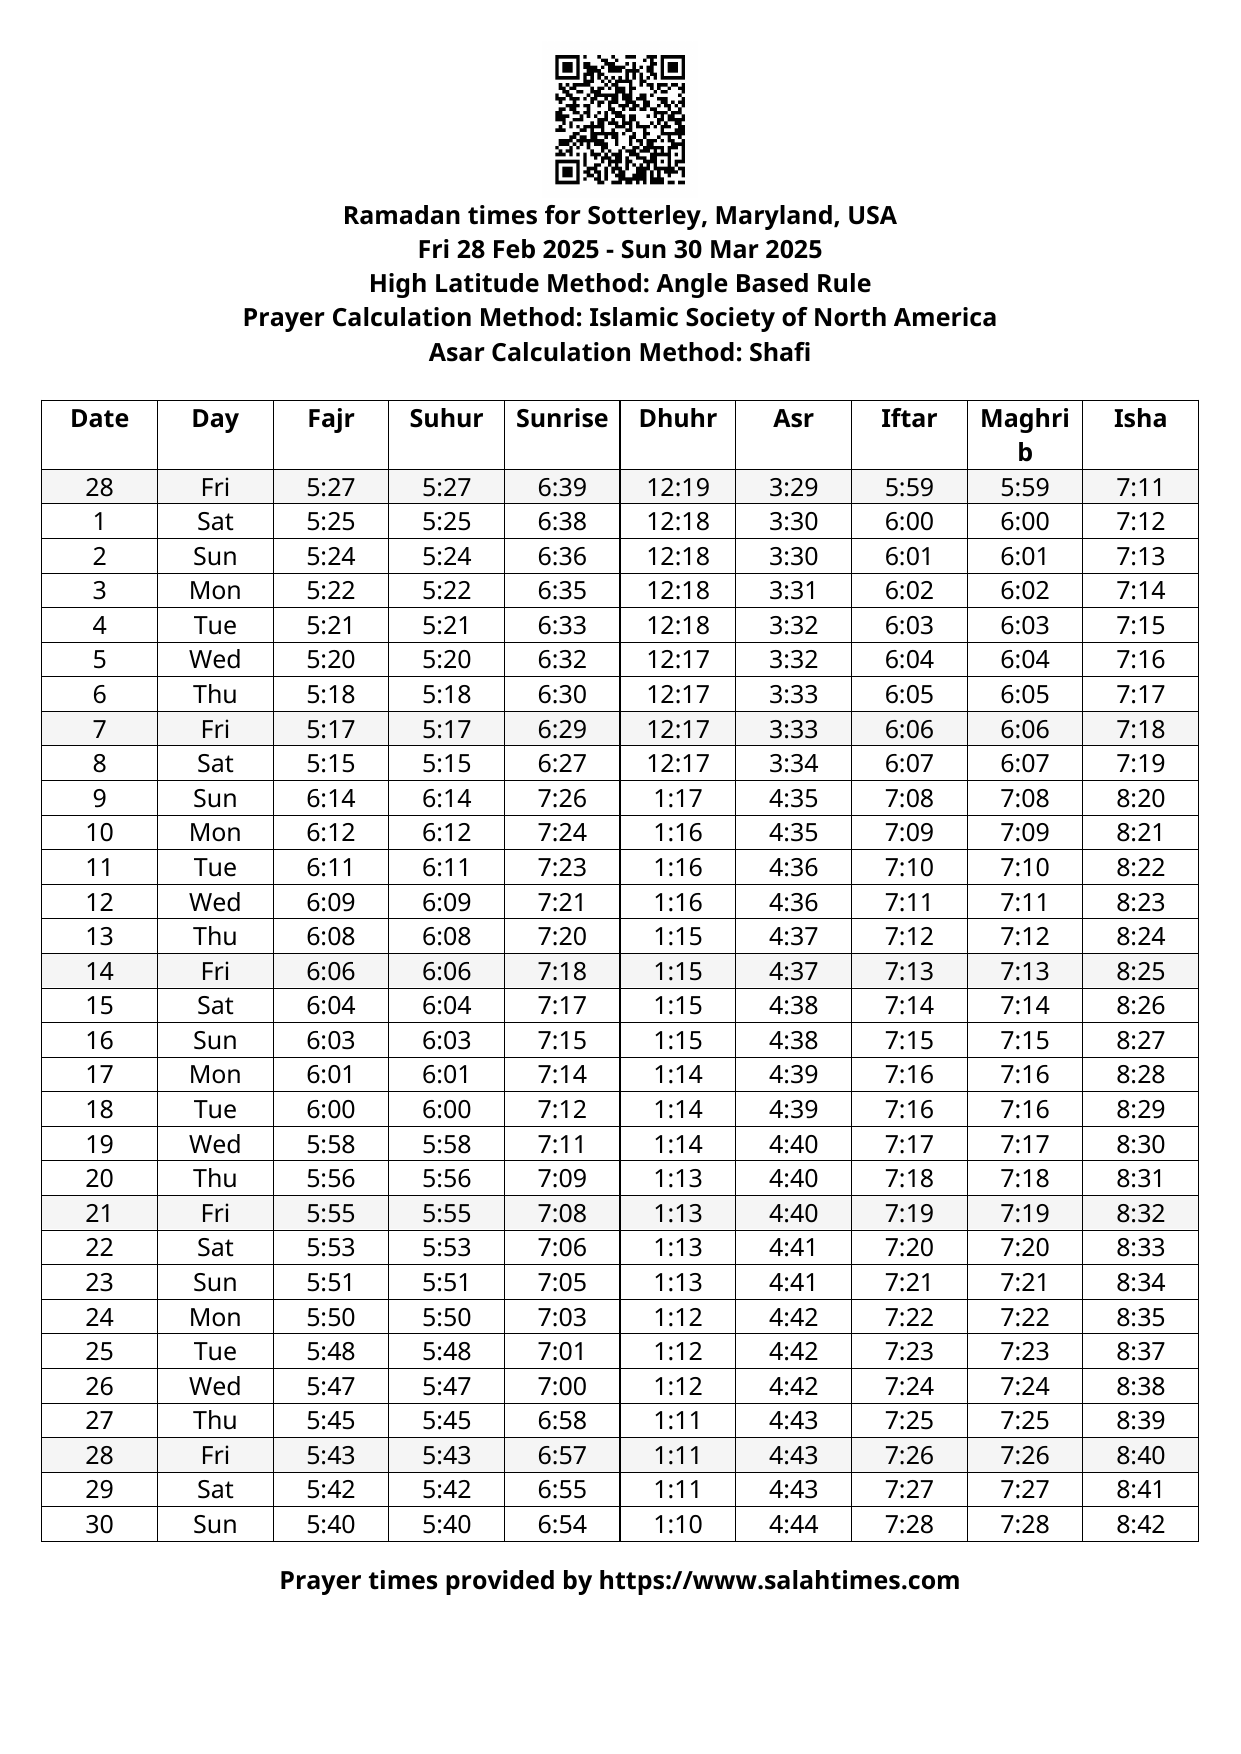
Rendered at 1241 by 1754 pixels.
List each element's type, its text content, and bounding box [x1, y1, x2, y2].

table_cell Sat [158, 1473, 273, 1506]
table_header Date [42, 401, 157, 469]
table_cell 6:03 [274, 1023, 388, 1057]
table_cell 5:51 [389, 1265, 504, 1299]
table_cell 12:18 [621, 539, 735, 572]
table_cell Mon [158, 1058, 273, 1091]
table_cell 7:05 [505, 1265, 619, 1299]
table_cell 1:10 [621, 1507, 735, 1541]
table_cell 4:37 [736, 919, 851, 953]
table_cell 7:15 [1083, 608, 1198, 642]
table_cell 1:16 [621, 816, 735, 849]
table_cell 3:33 [736, 677, 851, 711]
table_cell 6:01 [389, 1058, 504, 1091]
table_cell 6:06 [389, 954, 504, 987]
table_cell 4:35 [736, 781, 851, 814]
table_cell 7:11 [968, 885, 1082, 918]
table_cell 7:08 [852, 781, 967, 814]
table_cell 6:00 [852, 504, 967, 538]
table_cell 3:30 [736, 504, 851, 538]
table_cell 5:47 [389, 1369, 504, 1402]
table_cell Sun [158, 1507, 273, 1541]
table_cell 3:29 [736, 470, 851, 503]
table_cell 7:28 [968, 1507, 1082, 1541]
table_cell 7:08 [968, 781, 1082, 814]
table_cell 1:16 [621, 885, 735, 918]
table_cell 6 [42, 677, 157, 711]
picture [542, 41, 699, 198]
table_cell 5:55 [389, 1196, 504, 1229]
table_cell Sun [158, 539, 273, 572]
table_cell 4:42 [736, 1334, 851, 1368]
table_cell 4:43 [736, 1438, 851, 1472]
table_cell 20 [42, 1161, 157, 1195]
table_cell Fri [158, 1196, 273, 1229]
table_cell 6:36 [505, 539, 619, 572]
table_cell 7:27 [968, 1473, 1082, 1506]
table_cell 8:40 [1083, 1438, 1198, 1472]
table_cell Fri [158, 712, 273, 745]
table_cell 8 [42, 746, 157, 780]
table_cell 4:42 [736, 1300, 851, 1333]
table_cell 5:47 [274, 1369, 388, 1402]
table_cell 4:40 [736, 1161, 851, 1195]
table_cell 4:43 [736, 1473, 851, 1506]
table_cell 4:36 [736, 885, 851, 918]
table_cell Fri [158, 954, 273, 987]
table_header Sunrise [505, 401, 619, 469]
table_cell 7:24 [968, 1369, 1082, 1402]
table_cell 6:05 [852, 677, 967, 711]
table_cell 6:06 [274, 954, 388, 987]
table_cell 7:13 [968, 954, 1082, 987]
table_cell 12:19 [621, 470, 735, 503]
table_cell Tue [158, 1092, 273, 1126]
table_cell 6:01 [852, 539, 967, 572]
table_header Asr [736, 401, 851, 469]
text Prayer times provided by https://www.salahtimes.com [42, 1563, 1198, 1597]
table_cell 6:55 [505, 1473, 619, 1506]
table_cell 7:26 [505, 781, 619, 814]
table_cell 7:12 [1083, 504, 1198, 538]
table_cell 6:01 [968, 539, 1082, 572]
table_cell 7:14 [1083, 574, 1198, 607]
table_cell 6:14 [274, 781, 388, 814]
table_cell 3:32 [736, 608, 851, 642]
table_cell Mon [158, 1300, 273, 1333]
table_header Isha [1083, 401, 1198, 469]
table_cell 8:31 [1083, 1161, 1198, 1195]
table_cell 28 [42, 1438, 157, 1472]
table_cell 17 [42, 1058, 157, 1091]
table_cell Sun [158, 1265, 273, 1299]
table_cell 8:30 [1083, 1127, 1198, 1160]
table_cell 4:42 [736, 1369, 851, 1402]
table_cell 4:43 [736, 1404, 851, 1437]
table_cell Thu [158, 1404, 273, 1437]
table_cell 5:17 [274, 712, 388, 745]
table_cell 4:35 [736, 816, 851, 849]
table_cell 7:21 [968, 1265, 1082, 1299]
table_cell 6:29 [505, 712, 619, 745]
table_cell 12:17 [621, 746, 735, 780]
table_cell 5:42 [274, 1473, 388, 1506]
table_cell Sun [158, 781, 273, 814]
table_cell Wed [158, 643, 273, 676]
table_cell Sun [158, 1023, 273, 1057]
table_cell 5:45 [389, 1404, 504, 1437]
table_cell 5:20 [274, 643, 388, 676]
table_cell Sat [158, 989, 273, 1022]
table_cell 7:00 [505, 1369, 619, 1402]
table_cell Sat [158, 504, 273, 538]
table_cell 8:33 [1083, 1231, 1198, 1264]
table_cell 9 [42, 781, 157, 814]
table_cell 4:41 [736, 1265, 851, 1299]
table_cell 7:21 [505, 885, 619, 918]
table_cell 1:12 [621, 1369, 735, 1402]
table_cell Wed [158, 1127, 273, 1160]
table_cell 8:23 [1083, 885, 1198, 918]
table_cell 4:40 [736, 1196, 851, 1229]
table_cell 1:15 [621, 954, 735, 987]
table_cell 6:04 [968, 643, 1082, 676]
table_cell 1:13 [621, 1231, 735, 1264]
table_cell 6:30 [505, 677, 619, 711]
table_cell 6:08 [389, 919, 504, 953]
table_cell 4:36 [736, 850, 851, 884]
table_cell 7:22 [852, 1300, 967, 1333]
table_cell 11 [42, 850, 157, 884]
table_cell Mon [158, 816, 273, 849]
table_cell 6:11 [389, 850, 504, 884]
table_cell 7:20 [968, 1231, 1082, 1264]
table_cell 7:11 [1083, 470, 1198, 503]
table_cell 5:25 [389, 504, 504, 538]
table_cell 18 [42, 1092, 157, 1126]
table_cell 7:20 [505, 919, 619, 953]
table_header Dhuhr [621, 401, 735, 469]
table_cell 2 [42, 539, 157, 572]
table_header Maghrib [968, 401, 1082, 469]
table_cell 6:03 [968, 608, 1082, 642]
table_cell 29 [42, 1473, 157, 1506]
table_cell 7:16 [1083, 643, 1198, 676]
table_cell 8:39 [1083, 1404, 1198, 1437]
table_cell 8:34 [1083, 1265, 1198, 1299]
table_cell 1:13 [621, 1196, 735, 1229]
table_cell 1:17 [621, 781, 735, 814]
table_cell 8:29 [1083, 1092, 1198, 1126]
table_cell 7:10 [968, 850, 1082, 884]
text Prayer Calculation Method: Islamic Society of North America [42, 300, 1198, 334]
table_cell 4:38 [736, 989, 851, 1022]
table_cell 8:22 [1083, 850, 1198, 884]
table_cell 5:43 [389, 1438, 504, 1472]
table_cell 7:26 [852, 1438, 967, 1472]
table_cell 7:10 [852, 850, 967, 884]
table_cell 7:08 [505, 1196, 619, 1229]
table_cell 5:21 [389, 608, 504, 642]
table_cell 1:13 [621, 1161, 735, 1195]
table_cell 7:19 [852, 1196, 967, 1229]
table_cell 6:33 [505, 608, 619, 642]
table_cell 5:59 [852, 470, 967, 503]
table_cell 5:58 [274, 1127, 388, 1160]
table_cell 7:25 [852, 1404, 967, 1437]
text Asar Calculation Method: Shafi [42, 334, 1198, 368]
table_cell 6:05 [968, 677, 1082, 711]
table_cell 3:34 [736, 746, 851, 780]
table_cell 3:32 [736, 643, 851, 676]
table_cell 5:43 [274, 1438, 388, 1472]
table_cell Fri [158, 1438, 273, 1472]
table_cell 7:16 [852, 1092, 967, 1126]
table_cell 5:22 [389, 574, 504, 607]
table_cell 7:17 [968, 1127, 1082, 1160]
table_cell 7:14 [968, 989, 1082, 1022]
table_cell 6:06 [968, 712, 1082, 745]
table_cell 1:11 [621, 1473, 735, 1506]
table_cell 7:23 [505, 850, 619, 884]
table_cell 13 [42, 919, 157, 953]
table_cell 6:01 [274, 1058, 388, 1091]
table_cell 7:19 [968, 1196, 1082, 1229]
table_cell 5:58 [389, 1127, 504, 1160]
table_cell 7:09 [852, 816, 967, 849]
table_cell 7:18 [968, 1161, 1082, 1195]
table_cell 7:23 [968, 1334, 1082, 1368]
table_cell 21 [42, 1196, 157, 1229]
table_cell 1:13 [621, 1265, 735, 1299]
table_cell 6:02 [852, 574, 967, 607]
table_cell 6:00 [389, 1092, 504, 1126]
table_cell Sat [158, 1231, 273, 1264]
table_cell 6:07 [968, 746, 1082, 780]
table_cell 7:17 [852, 1127, 967, 1160]
table_cell 7:15 [852, 1023, 967, 1057]
table_cell 8:32 [1083, 1196, 1198, 1229]
table_cell 3:30 [736, 539, 851, 572]
table_cell 6:03 [852, 608, 967, 642]
table_cell 6:39 [505, 470, 619, 503]
table_cell 26 [42, 1369, 157, 1402]
table_cell 7:01 [505, 1334, 619, 1368]
table_cell 6:35 [505, 574, 619, 607]
table_cell 7:13 [1083, 539, 1198, 572]
table_cell 7:27 [852, 1473, 967, 1506]
table_cell 12:18 [621, 504, 735, 538]
table_cell 5:21 [274, 608, 388, 642]
table_cell 7:15 [968, 1023, 1082, 1057]
table_cell 6:03 [389, 1023, 504, 1057]
table_cell 7:13 [852, 954, 967, 987]
table_cell 7:18 [505, 954, 619, 987]
table_cell 7:09 [968, 816, 1082, 849]
table_cell 7:22 [968, 1300, 1082, 1333]
table_cell 5:17 [389, 712, 504, 745]
table_cell 6:58 [505, 1404, 619, 1437]
table_cell 6:08 [274, 919, 388, 953]
table_cell 6:12 [274, 816, 388, 849]
text High Latitude Method: Angle Based Rule [42, 266, 1198, 300]
table_cell 7:03 [505, 1300, 619, 1333]
table_cell Fri [158, 470, 273, 503]
table_cell 7:28 [852, 1507, 967, 1541]
table_cell 5:20 [389, 643, 504, 676]
table_cell 6:06 [852, 712, 967, 745]
table_cell 10 [42, 816, 157, 849]
table_cell 1:11 [621, 1404, 735, 1437]
table_cell 6:09 [274, 885, 388, 918]
table_cell 24 [42, 1300, 157, 1333]
table_cell 7:09 [505, 1161, 619, 1195]
table_cell 7:26 [968, 1438, 1082, 1472]
table_cell 4 [42, 608, 157, 642]
table_cell 12:17 [621, 677, 735, 711]
table_cell 7:18 [1083, 712, 1198, 745]
table_cell 25 [42, 1334, 157, 1368]
table_cell 7:18 [852, 1161, 967, 1195]
table_cell 8:28 [1083, 1058, 1198, 1091]
text Fri 28 Feb 2025 - Sun 30 Mar 2025 [42, 232, 1198, 266]
table_cell 5:18 [274, 677, 388, 711]
table_cell 8:42 [1083, 1507, 1198, 1541]
table_cell 6:00 [968, 504, 1082, 538]
table_cell 5:56 [274, 1161, 388, 1195]
table_cell 5:55 [274, 1196, 388, 1229]
table_cell 27 [42, 1404, 157, 1437]
table_cell 5:40 [389, 1507, 504, 1541]
table_cell 6:07 [852, 746, 967, 780]
table_cell 5:56 [389, 1161, 504, 1195]
table_cell 5:15 [274, 746, 388, 780]
table_cell 4:44 [736, 1507, 851, 1541]
table_cell 5:42 [389, 1473, 504, 1506]
table_cell 1:15 [621, 1023, 735, 1057]
table_cell 7:15 [505, 1023, 619, 1057]
table_cell 4:39 [736, 1092, 851, 1126]
text Ramadan times for Sotterley, Maryland, USA [42, 198, 1198, 232]
table_cell 5:27 [389, 470, 504, 503]
table_cell 5 [42, 643, 157, 676]
table_cell 6:04 [852, 643, 967, 676]
table_cell 4:39 [736, 1058, 851, 1091]
table_cell 7:14 [852, 989, 967, 1022]
table_cell 1:14 [621, 1127, 735, 1160]
table_cell 4:40 [736, 1127, 851, 1160]
table_cell 23 [42, 1265, 157, 1299]
table_cell 5:48 [274, 1334, 388, 1368]
table_cell Thu [158, 677, 273, 711]
table_cell Tue [158, 608, 273, 642]
table_cell 8:35 [1083, 1300, 1198, 1333]
table_cell 7:16 [968, 1058, 1082, 1091]
table_cell 22 [42, 1231, 157, 1264]
table_cell 7:12 [505, 1092, 619, 1126]
table_cell Tue [158, 850, 273, 884]
table_cell Thu [158, 1161, 273, 1195]
table_cell 6:04 [389, 989, 504, 1022]
table_cell 3:31 [736, 574, 851, 607]
table_cell 7:16 [852, 1058, 967, 1091]
table_cell 8:26 [1083, 989, 1198, 1022]
table_cell 12:18 [621, 574, 735, 607]
table_cell 7:12 [852, 919, 967, 953]
table_cell 4:37 [736, 954, 851, 987]
table_cell 6:32 [505, 643, 619, 676]
table_header Suhur [389, 401, 504, 469]
table_cell 6:11 [274, 850, 388, 884]
table_cell 7:17 [505, 989, 619, 1022]
table_cell 7:06 [505, 1231, 619, 1264]
table_cell 30 [42, 1507, 157, 1541]
table_cell 6:57 [505, 1438, 619, 1472]
table_cell 19 [42, 1127, 157, 1160]
table_cell 8:20 [1083, 781, 1198, 814]
table_cell 1:15 [621, 919, 735, 953]
table_cell 14 [42, 954, 157, 987]
table_cell 8:27 [1083, 1023, 1198, 1057]
table_cell 16 [42, 1023, 157, 1057]
table_cell 7:21 [852, 1265, 967, 1299]
table_cell Mon [158, 574, 273, 607]
table_cell 12 [42, 885, 157, 918]
table_cell 5:51 [274, 1265, 388, 1299]
table_cell 5:27 [274, 470, 388, 503]
table_cell 7:12 [968, 919, 1082, 953]
table_cell 5:53 [389, 1231, 504, 1264]
table_cell 5:50 [389, 1300, 504, 1333]
table_cell 8:37 [1083, 1334, 1198, 1368]
table_cell 5:18 [389, 677, 504, 711]
table_cell 1 [42, 504, 157, 538]
table_cell 3:33 [736, 712, 851, 745]
table_cell 5:22 [274, 574, 388, 607]
table_cell 12:17 [621, 643, 735, 676]
table_cell 6:38 [505, 504, 619, 538]
table_cell 5:53 [274, 1231, 388, 1264]
table_cell 6:54 [505, 1507, 619, 1541]
table_cell 7 [42, 712, 157, 745]
table_cell 7:11 [852, 885, 967, 918]
table_cell 4:41 [736, 1231, 851, 1264]
table_cell 1:16 [621, 850, 735, 884]
table_cell Tue [158, 1334, 273, 1368]
table_cell 7:16 [968, 1092, 1082, 1126]
table_cell 6:04 [274, 989, 388, 1022]
table_cell 5:15 [389, 746, 504, 780]
table_cell 7:25 [968, 1404, 1082, 1437]
table_cell 1:11 [621, 1438, 735, 1472]
table_cell 8:38 [1083, 1369, 1198, 1402]
table_cell 7:11 [505, 1127, 619, 1160]
table_cell 1:15 [621, 989, 735, 1022]
table_cell 7:24 [852, 1369, 967, 1402]
table_cell 7:24 [505, 816, 619, 849]
table_cell 6:12 [389, 816, 504, 849]
table_header Iftar [852, 401, 967, 469]
table_cell 6:00 [274, 1092, 388, 1126]
table_cell 7:17 [1083, 677, 1198, 711]
table_cell 8:25 [1083, 954, 1198, 987]
table_cell 5:50 [274, 1300, 388, 1333]
table_cell 5:24 [389, 539, 504, 572]
table_cell 5:59 [968, 470, 1082, 503]
table_cell 1:14 [621, 1092, 735, 1126]
table_cell 1:12 [621, 1300, 735, 1333]
table_cell Wed [158, 885, 273, 918]
table_cell 3 [42, 574, 157, 607]
table_cell Sat [158, 746, 273, 780]
table_cell 5:24 [274, 539, 388, 572]
table_cell 12:17 [621, 712, 735, 745]
table_cell 1:14 [621, 1058, 735, 1091]
table_header Fajr [274, 401, 388, 469]
table_cell 7:20 [852, 1231, 967, 1264]
table_cell 12:18 [621, 608, 735, 642]
table_cell 8:21 [1083, 816, 1198, 849]
table_cell 7:19 [1083, 746, 1198, 780]
table_cell 5:45 [274, 1404, 388, 1437]
table_cell Wed [158, 1369, 273, 1402]
table_cell 7:14 [505, 1058, 619, 1091]
table_cell 8:41 [1083, 1473, 1198, 1506]
table_cell 8:24 [1083, 919, 1198, 953]
table_cell 6:02 [968, 574, 1082, 607]
table_cell 4:38 [736, 1023, 851, 1057]
table_cell 5:25 [274, 504, 388, 538]
table_cell 5:48 [389, 1334, 504, 1368]
table_cell 28 [42, 470, 157, 503]
table_cell Thu [158, 919, 273, 953]
table_cell 5:40 [274, 1507, 388, 1541]
table_header Day [158, 401, 273, 469]
table_cell 6:09 [389, 885, 504, 918]
table_cell 6:14 [389, 781, 504, 814]
table_cell 1:12 [621, 1334, 735, 1368]
table_cell 15 [42, 989, 157, 1022]
table_cell 6:27 [505, 746, 619, 780]
table_cell 7:23 [852, 1334, 967, 1368]
